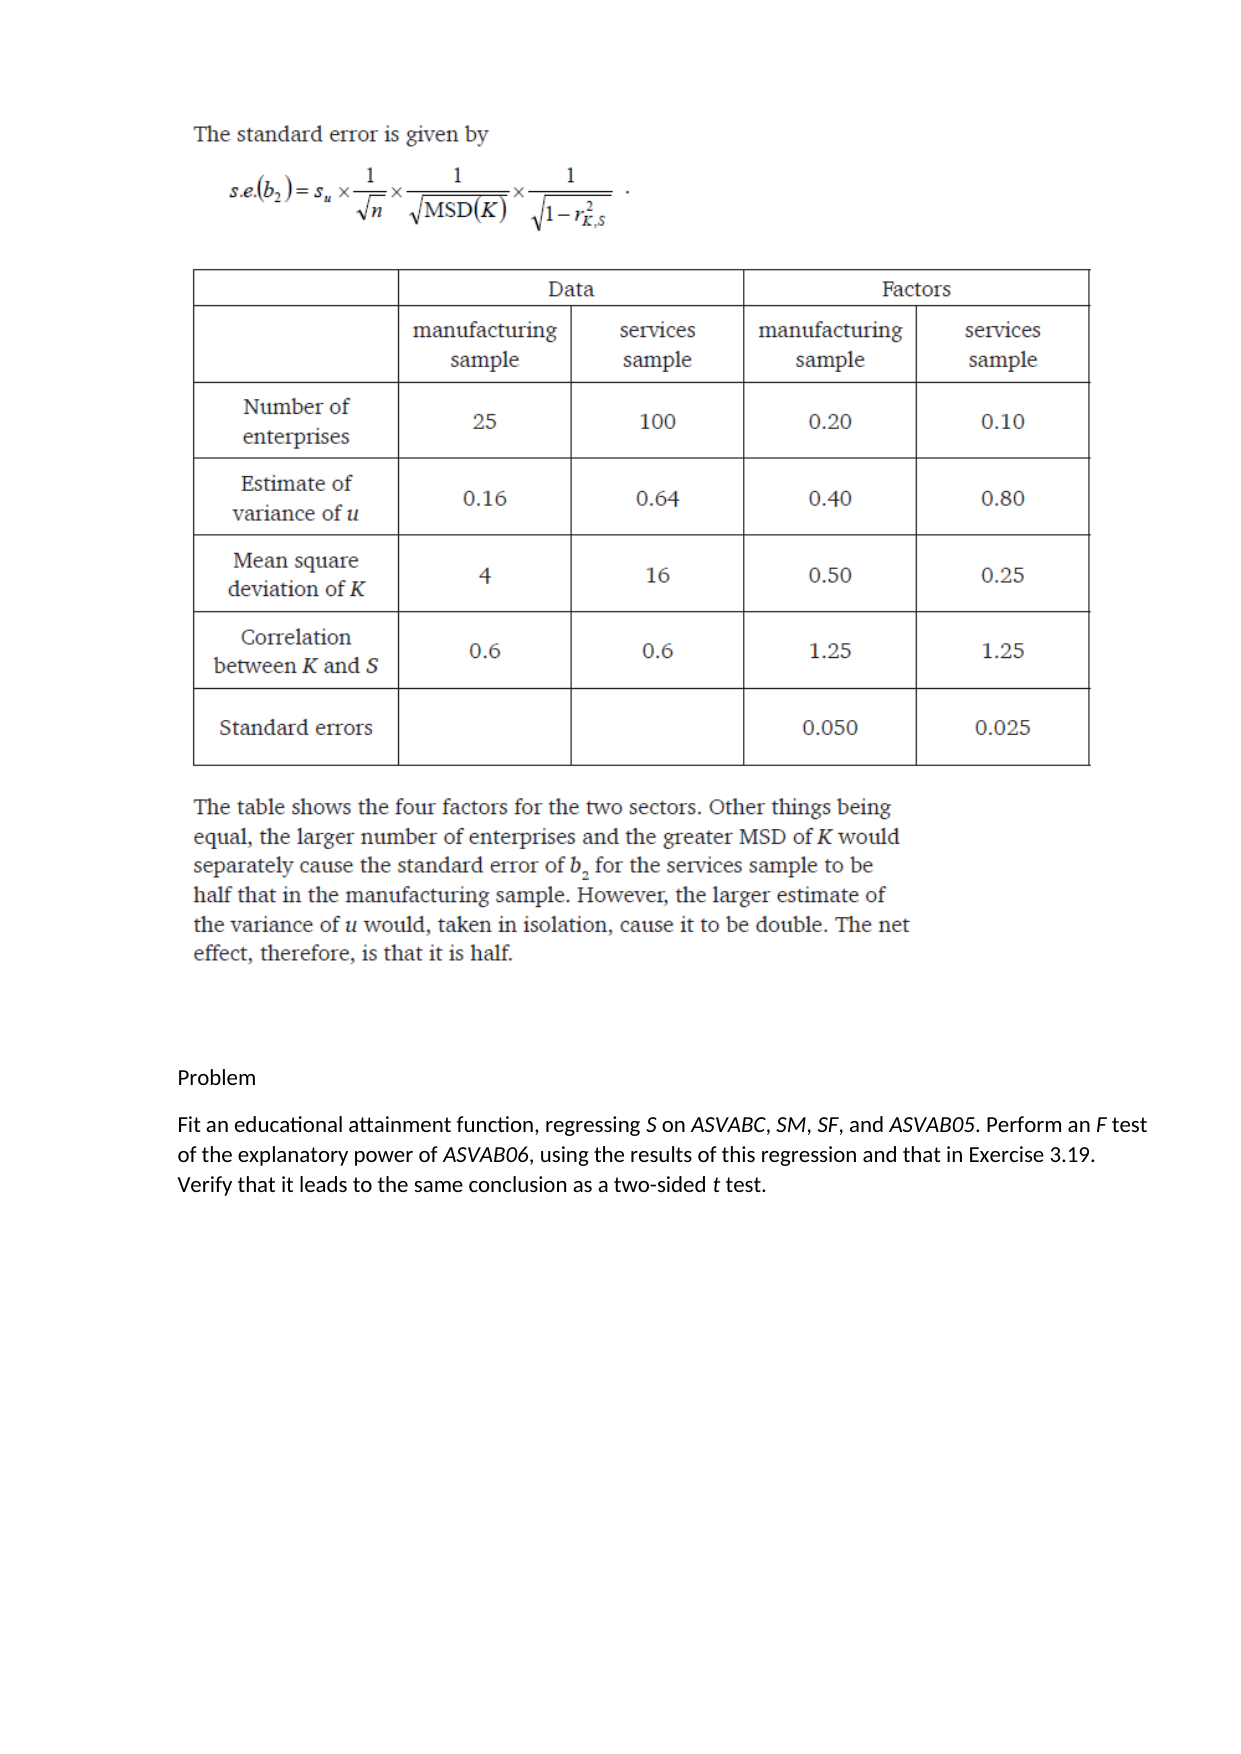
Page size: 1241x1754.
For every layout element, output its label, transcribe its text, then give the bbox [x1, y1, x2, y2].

text Fit an educational attainment function, regressing S on ASVABC, SM, SF, and ASVAB05. Perform an F test of the explanatory power of ASVAB06, using the results of this regression and that in Exercise 3.19. Verify that it leads to the same conclusion as a two-sided t test. [177, 1110, 1152, 1198]
text Problem [177, 1063, 1152, 1091]
